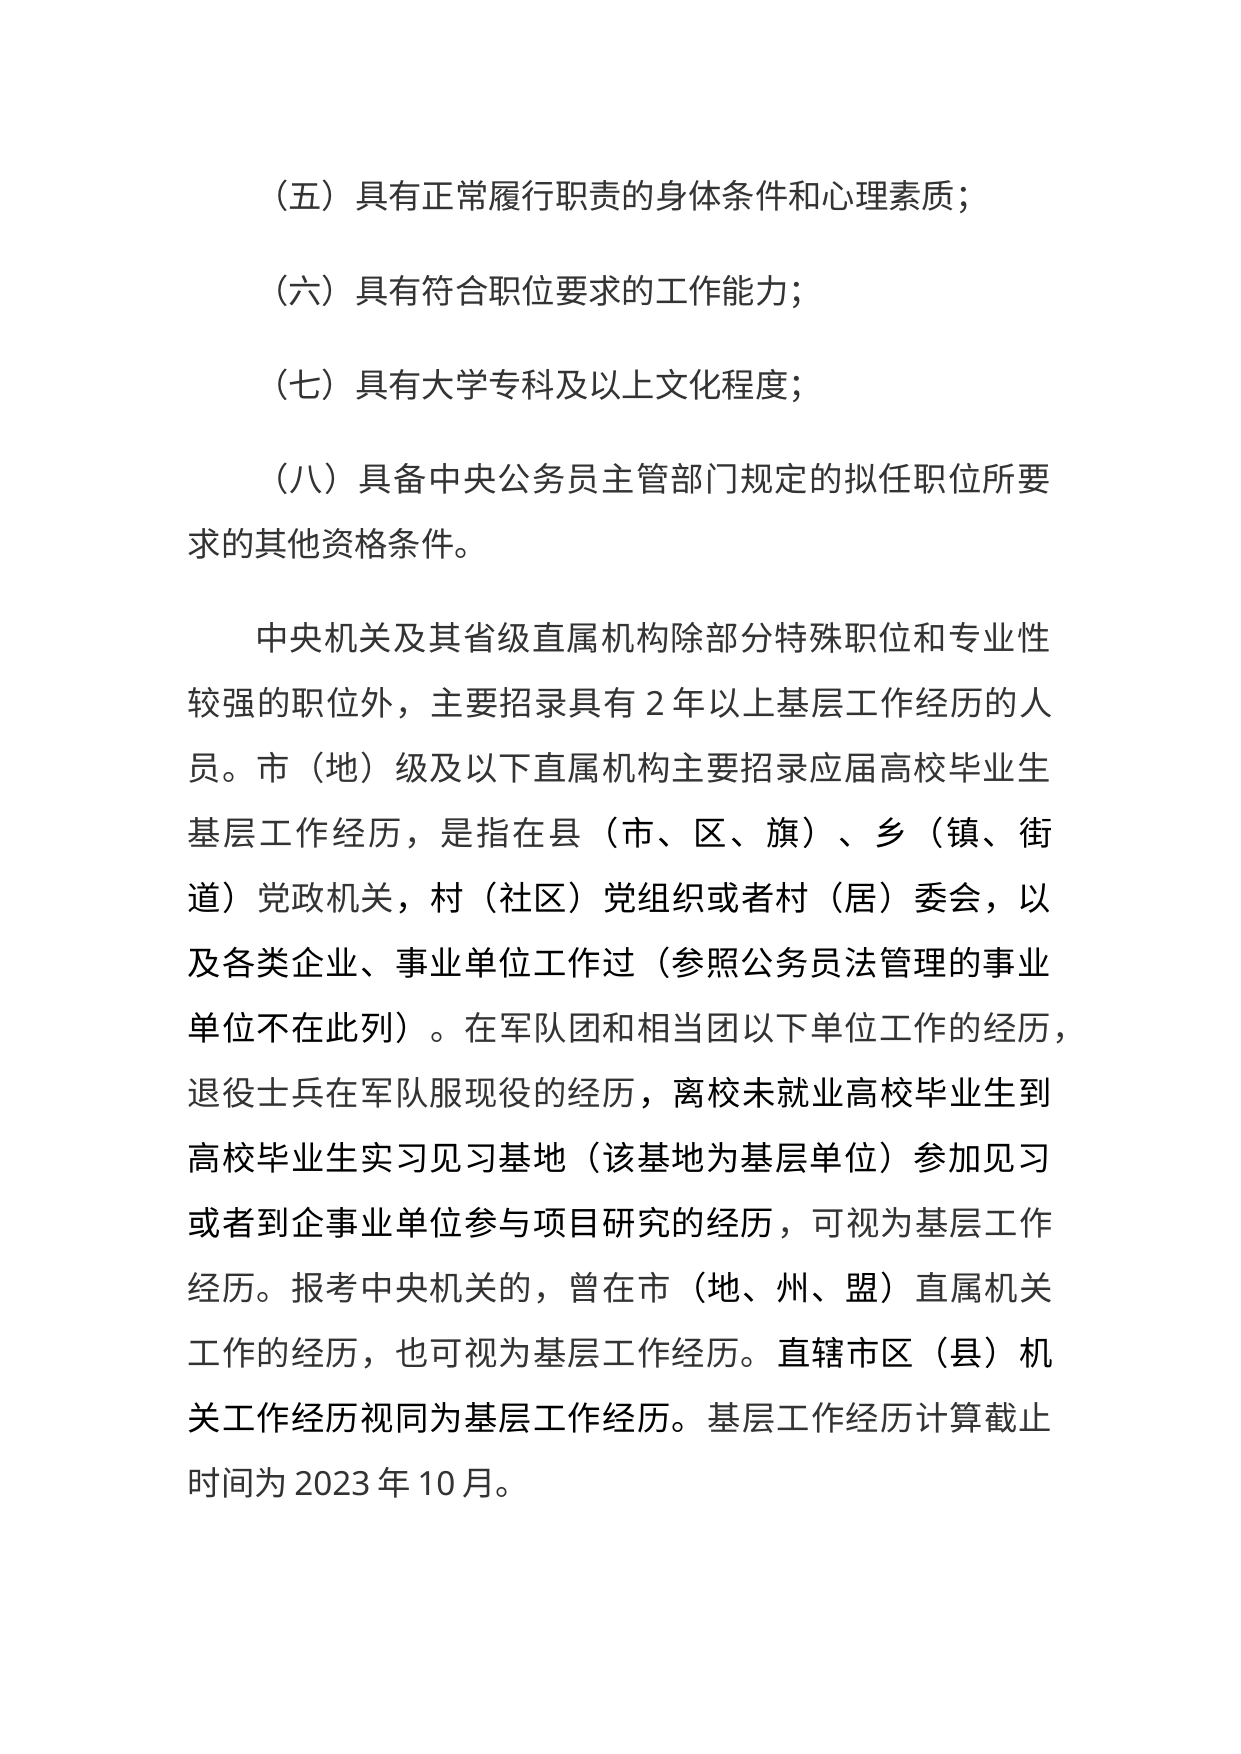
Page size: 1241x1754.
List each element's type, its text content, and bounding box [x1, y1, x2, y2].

text 中央机关及其省级直属机构除部分特殊职位和专业性较强的职位外，主要招录具有2年以上基层工作经历的人员。市（地）级及以下直属机构主要招录应届高校毕业生。基层工作经历，是指在县（市、区、旗）、乡（镇、街道）党政机关，村（社区）党组织或者村（居）委会，以及各类企业、事业单位工作过（参照公务员法管理的事业单位不在此列）。在军队团和相当团以下单位工作的经历，退役士兵在军队服现役的经历，离校未就业高校毕业生到高校毕业生实习见习基地（该基地为基层单位）参加见习或者到企事业单位参与项目研究的经历，可视为基层工作经历。报考中央机关的，曾在市（地、州、盟）直属机关工作的经历，也可视为基层工作经历。直辖市区（县）机关工作经历视同为基层工作经历。基层工作经历计算截止时间为2023年10月。 [187, 604, 1053, 1514]
text （五）具有正常履行职责的身体条件和心理素质； [187, 162, 1053, 227]
text （六）具有符合职位要求的工作能力； [187, 256, 1053, 321]
text （七）具有大学专科及以上文化程度； [187, 350, 1053, 415]
text （八）具备中央公务员主管部门规定的拟任职位所要求的其他资格条件。 [187, 444, 1053, 574]
